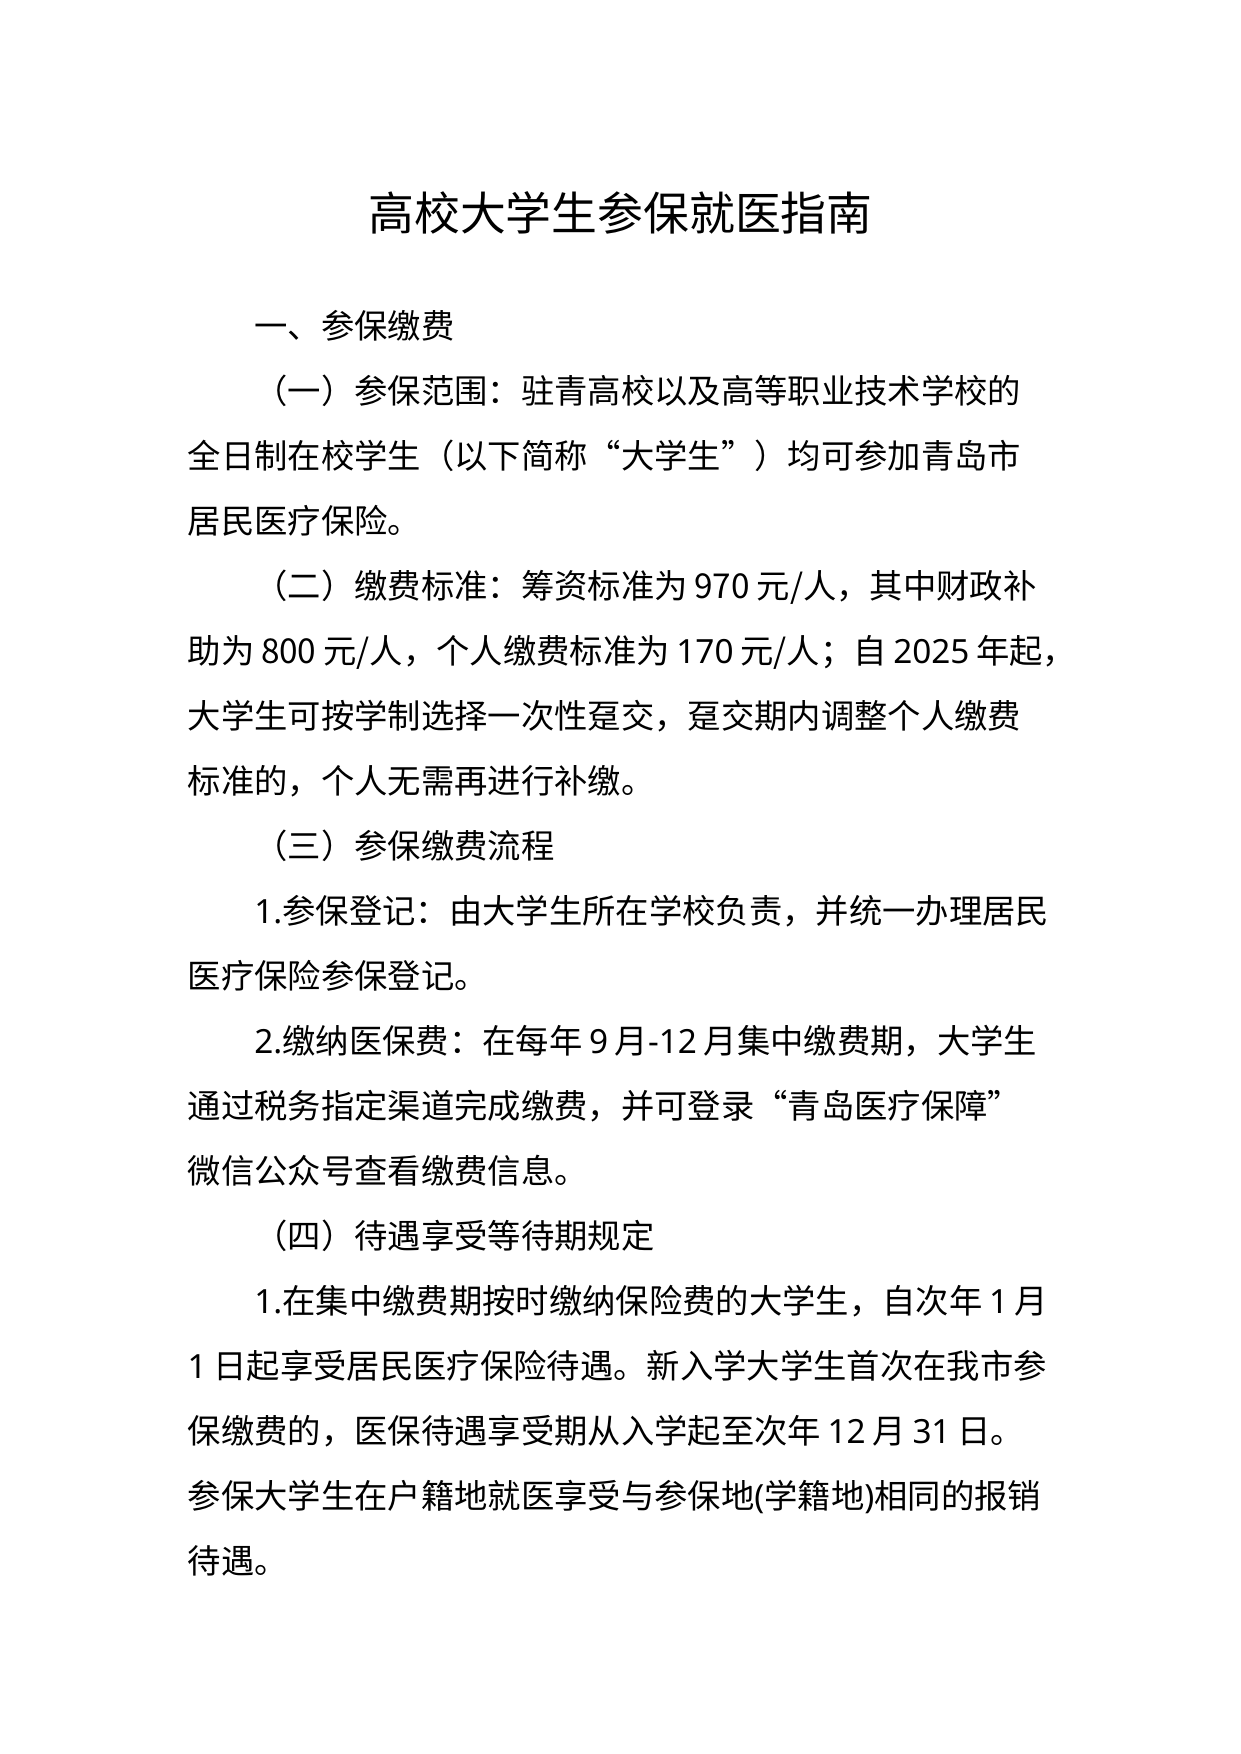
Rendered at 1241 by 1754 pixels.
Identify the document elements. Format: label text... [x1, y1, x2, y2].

text 一、参保缴费 [187, 292, 1053, 357]
text 1.在集中缴费期按时缴纳保险费的大学生，自次年1月1日起享受居民医疗保险待遇。新入学大学生首次在我市参保缴费的，医保待遇享受期从入学起至次年12月31日。参保大学生在户籍地就医享受与参保地(学籍地)相同的报销待遇。 [187, 1267, 1053, 1592]
text （一）参保范围：驻青高校以及高等职业技术学校的全日制在校学生（以下简称“大学生”）均可参加青岛市居民医疗保险。 [187, 357, 1053, 552]
text 2.缴纳医保费：在每年9月-12月集中缴费期，大学生通过税务指定渠道完成缴费，并可登录“青岛医疗保障”微信公众号查看缴费信息。 [187, 1007, 1053, 1202]
text （三）参保缴费流程 [187, 812, 1053, 877]
text （二）缴费标准：筹资标准为970元/人，其中财政补助为800元/人，个人缴费标准为170元/人；自2025年起，大学生可按学制选择一次性趸交，趸交期内调整个人缴费标准的，个人无需再进行补缴。 [187, 552, 1053, 812]
text 高校大学生参保就医指南 [187, 162, 1053, 259]
text 1.参保登记：由大学生所在学校负责，并统一办理居民医疗保险参保登记。 [187, 877, 1053, 1007]
text （四）待遇享受等待期规定 [187, 1202, 1053, 1267]
